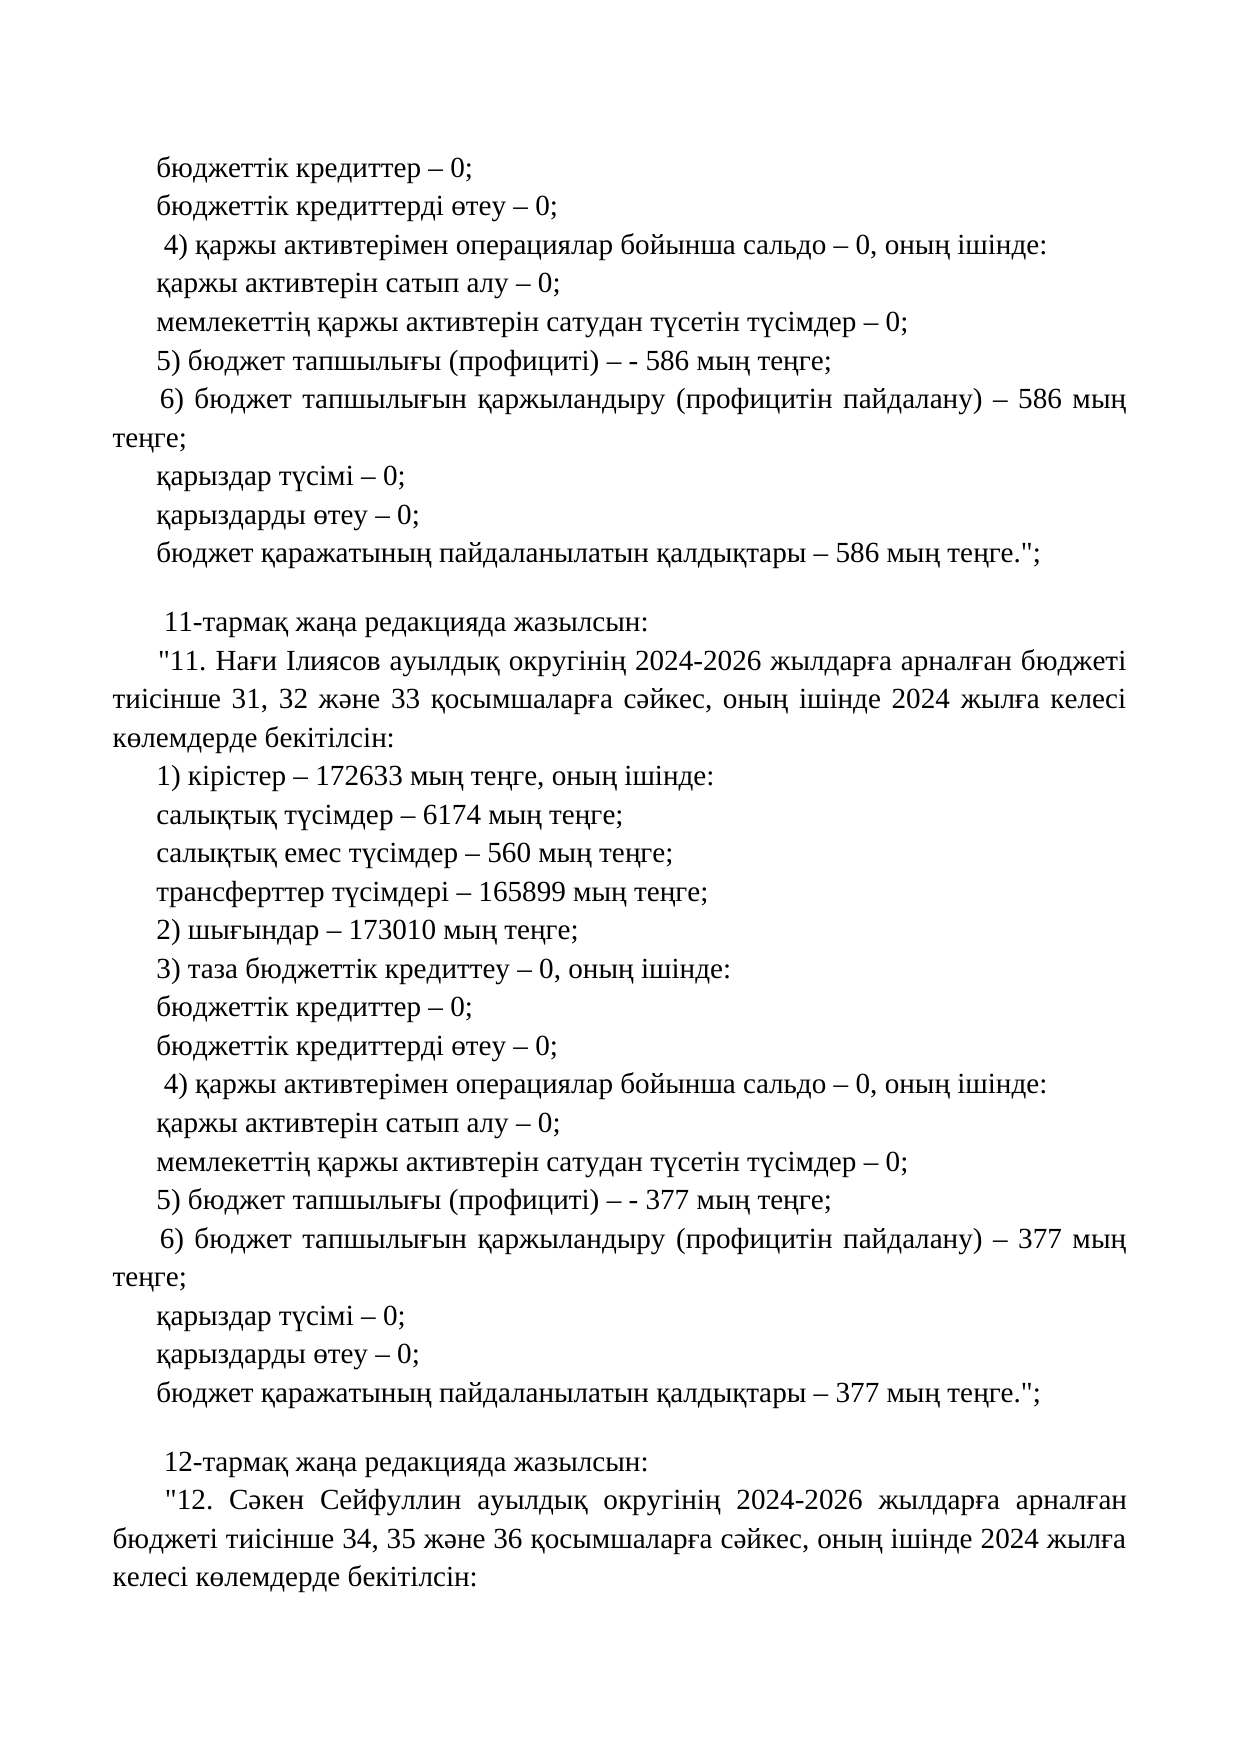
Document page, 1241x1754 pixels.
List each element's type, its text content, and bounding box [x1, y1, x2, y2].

text "11. Нағи Ілиясов ауылдық округінің 2024-2026 жылдарға арналған бюджеті тиісінше 31, 32 және 33 қосымшаларға сәйкес, оның ішінде 2024 жылға келесі көлемдерде бекітілсін: [112, 643, 1128, 753]
text бюджеттік кредиттерді өтеу – 0; [112, 188, 1128, 222]
text салықтық емес түсімдер – 560 мың теңге; [112, 835, 1128, 869]
text бюджеттік кредиттерді өтеу – 0; [112, 1028, 1128, 1062]
text бюджет қаражатының пайдаланылатын қалдықтары – 586 мың теңге."; [112, 535, 1128, 569]
text 12-тармақ жаңа редакцияда жазылсын: [112, 1444, 1128, 1477]
text қарыздарды өтеу – 0; [112, 1336, 1128, 1370]
text 5) бюджет тапшылығы (профициті) – - 586 мың теңге; [112, 343, 1128, 376]
text қарыздар түсімі – 0; [112, 458, 1128, 492]
text қаржы активтерін сатып алу – 0; [112, 266, 1128, 299]
text қарыздарды өтеу – 0; [112, 497, 1128, 530]
text қарыздар түсімі – 0; [112, 1298, 1128, 1331]
text 4) қаржы активтерімен операциялар бойынша сальдо – 0, оның ішінде: [112, 227, 1128, 261]
text бюджеттік кредиттер – 0; [112, 150, 1128, 183]
text 3) таза бюджеттік кредиттеу – 0, оның ішінде: [112, 951, 1128, 984]
text 6) бюджет тапшылығын қаржыландыру (профицитін пайдалану) – 586 мың теңге; [112, 381, 1128, 453]
text 4) қаржы активтерімен операциялар бойынша сальдо – 0, оның ішінде: [112, 1067, 1128, 1100]
text 1) кірістер – 172633 мың теңге, оның ішінде: [112, 758, 1128, 792]
text 2) шығындар – 173010 мың теңге; [112, 912, 1128, 946]
text 5) бюджет тапшылығы (профициті) – - 377 мың теңге; [112, 1182, 1128, 1216]
text мемлекеттің қаржы активтерін сатудан түсетін түсімдер – 0; [112, 1144, 1128, 1177]
text мемлекеттің қаржы активтерін сатудан түсетін түсімдер – 0; [112, 304, 1128, 338]
text салықтық түсімдер – 6174 мың теңге; [112, 797, 1128, 830]
text 11-тармақ жаңа редакцияда жазылсын: [112, 604, 1128, 638]
text "12. Сәкен Сейфуллин ауылдық округінің 2024-2026 жылдарға арналған бюджеті тиісінше 34, 35 және 36 қосымшаларға сәйкес, оның ішінде 2024 жылға келесі көлемдерде бекітілсін: [112, 1482, 1128, 1593]
text қаржы активтерін сатып алу – 0; [112, 1105, 1128, 1139]
text 6) бюджет тапшылығын қаржыландыру (профицитін пайдалану) – 377 мың теңге; [112, 1221, 1128, 1293]
text бюджет қаражатының пайдаланылатын қалдықтары – 377 мың теңге."; [112, 1375, 1128, 1408]
text бюджеттік кредиттер – 0; [112, 989, 1128, 1023]
text трансферттер түсімдері – 165899 мың теңге; [112, 874, 1128, 907]
